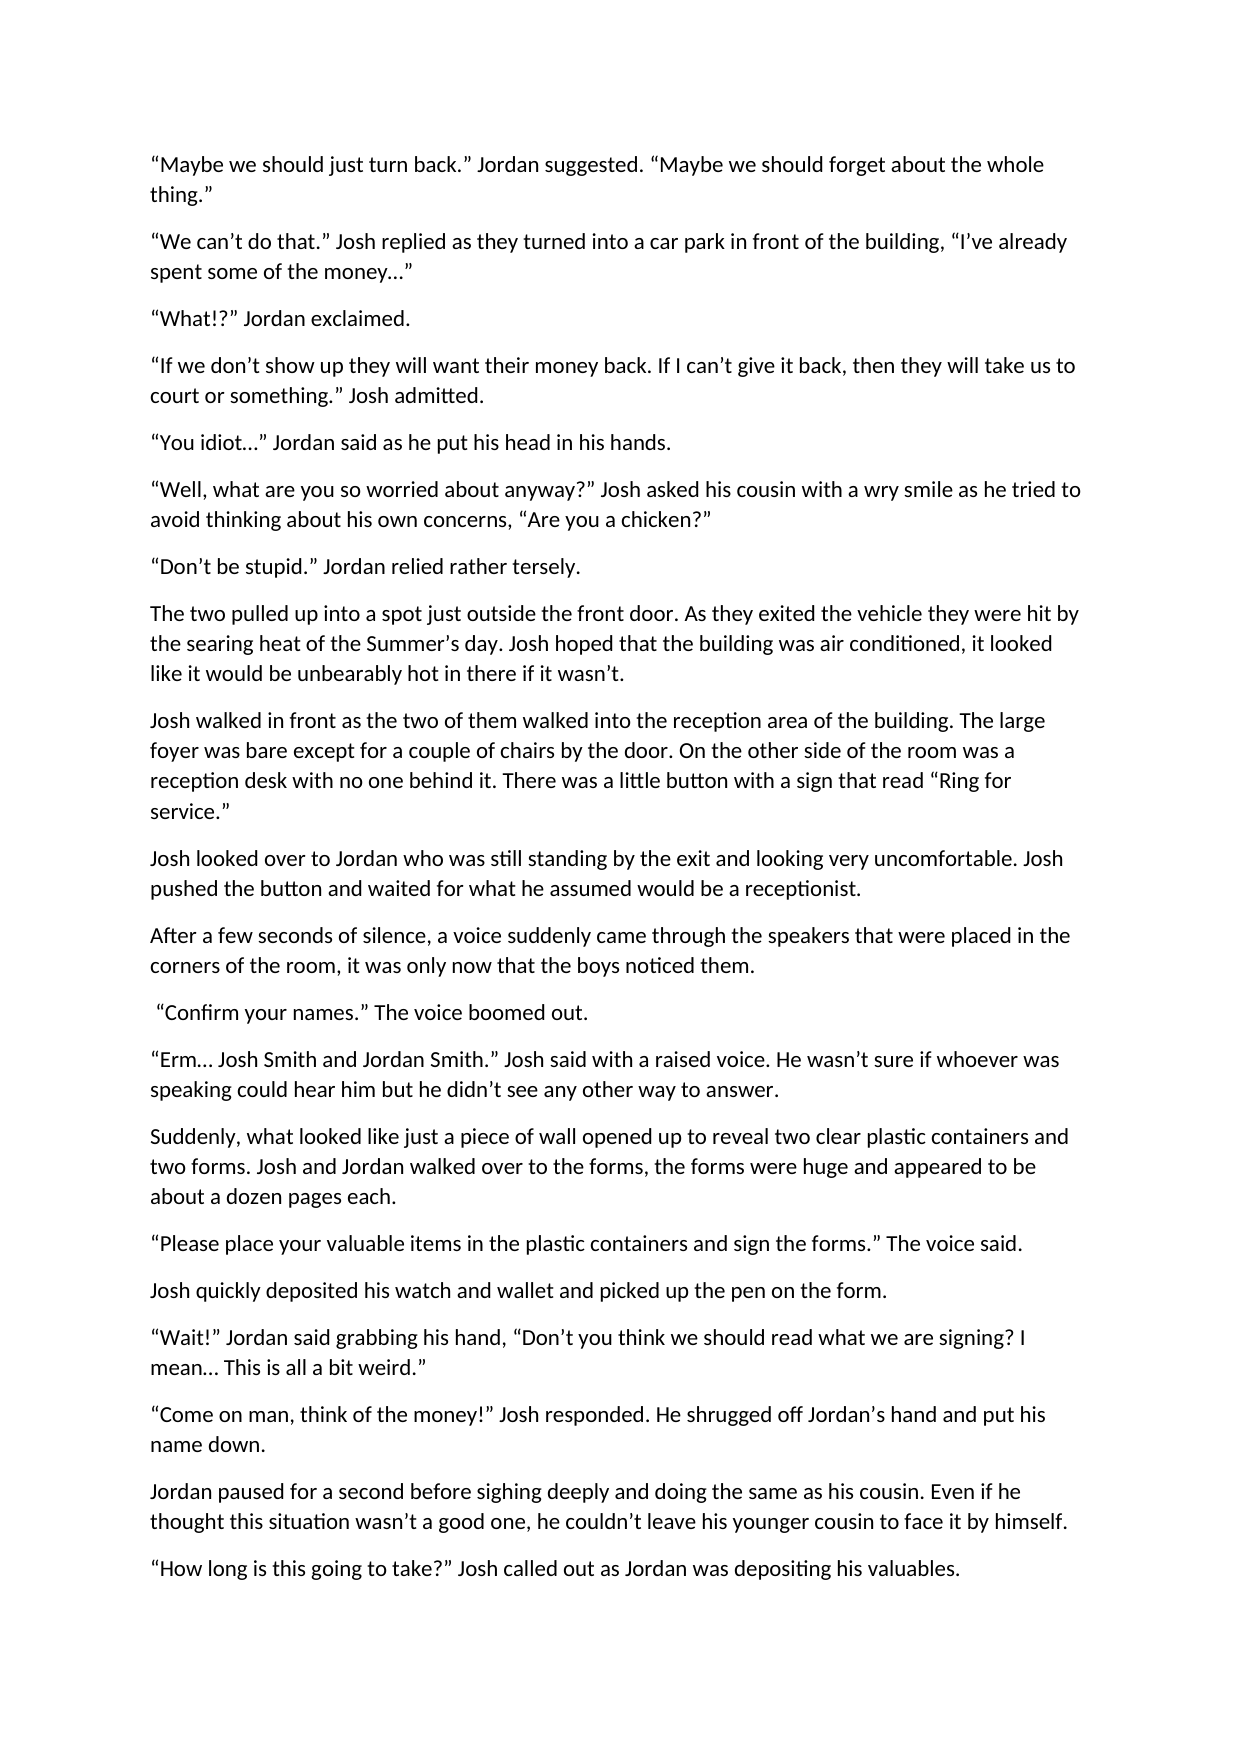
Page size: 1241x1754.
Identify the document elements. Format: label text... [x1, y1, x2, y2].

text Jordan paused for a second before sighing deeply and doing the same as his cousin. Even if he thought this situation wasn’t a good one, he couldn’t leave his younger cousin to face it by himself. [150, 1477, 1090, 1535]
text After a few seconds of silence, a voice suddenly came through the speakers that were placed in the corners of the room, it was only now that the boys noticed them. [150, 921, 1090, 979]
text “Wait!” Jordan said grabbing his hand, “Don’t you think we should read what we are signing? I mean… This is all a bit weird.” [150, 1323, 1090, 1381]
text “Erm… Josh Smith and Jordan Smith.” Josh said with a raised voice. He wasn’t sure if whoever was speaking could hear him but he didn’t see any other way to answer. [150, 1045, 1090, 1103]
text “How long is this going to take?” Josh called out as Jordan was depositing his valuables. [150, 1554, 1090, 1582]
text “Come on man, think of the money!” Josh responded. He shrugged off Jordan’s hand and put his name down. [150, 1400, 1090, 1458]
text Josh quickly deposited his watch and wallet and picked up the pen on the form. [150, 1276, 1090, 1304]
text “You idiot…” Jordan said as he put his head in his hands. [150, 428, 1090, 456]
text “Confirm your names.” The voice boomed out. [150, 998, 1090, 1026]
text “Well, what are you so worried about anyway?” Josh asked his cousin with a wry smile as he tried to avoid thinking about his own concerns, “Are you a chicken?” [150, 475, 1090, 533]
text Suddenly, what looked like just a piece of wall opened up to reveal two clear plastic containers and two forms. Josh and Jordan walked over to the forms, the forms were huge and appeared to be about a dozen pages each. [150, 1122, 1090, 1210]
text “We can’t do that.” Josh replied as they turned into a car park in front of the building, “I’ve already spent some of the money…” [150, 227, 1090, 285]
text “If we don’t show up they will want their money back. If I can’t give it back, then they will take us to court or something.” Josh admitted. [150, 351, 1090, 409]
text “Maybe we should just turn back.” Jordan suggested. “Maybe we should forget about the whole thing.” [150, 150, 1090, 208]
text The two pulled up into a spot just outside the front door. As they exited the vehicle they were hit by the searing heat of the Summer’s day. Josh hoped that the building was air conditioned, it looked like it would be unbearably hot in there if it wasn’t. [150, 599, 1090, 687]
text “Please place your valuable items in the plastic containers and sign the forms.” The voice said. [150, 1229, 1090, 1257]
text “What!?” Jordan exclaimed. [150, 304, 1090, 332]
text “Don’t be stupid.” Jordan relied rather tersely. [150, 552, 1090, 580]
text Josh looked over to Jordan who was still standing by the exit and looking very uncomfortable. Josh pushed the button and waited for what he assumed would be a receptionist. [150, 844, 1090, 902]
text Josh walked in front as the two of them walked into the reception area of the building. The large foyer was bare except for a couple of chairs by the door. On the other side of the room was a reception desk with no one behind it. There was a little button with a sign that read “Ring for service.” [150, 706, 1090, 825]
